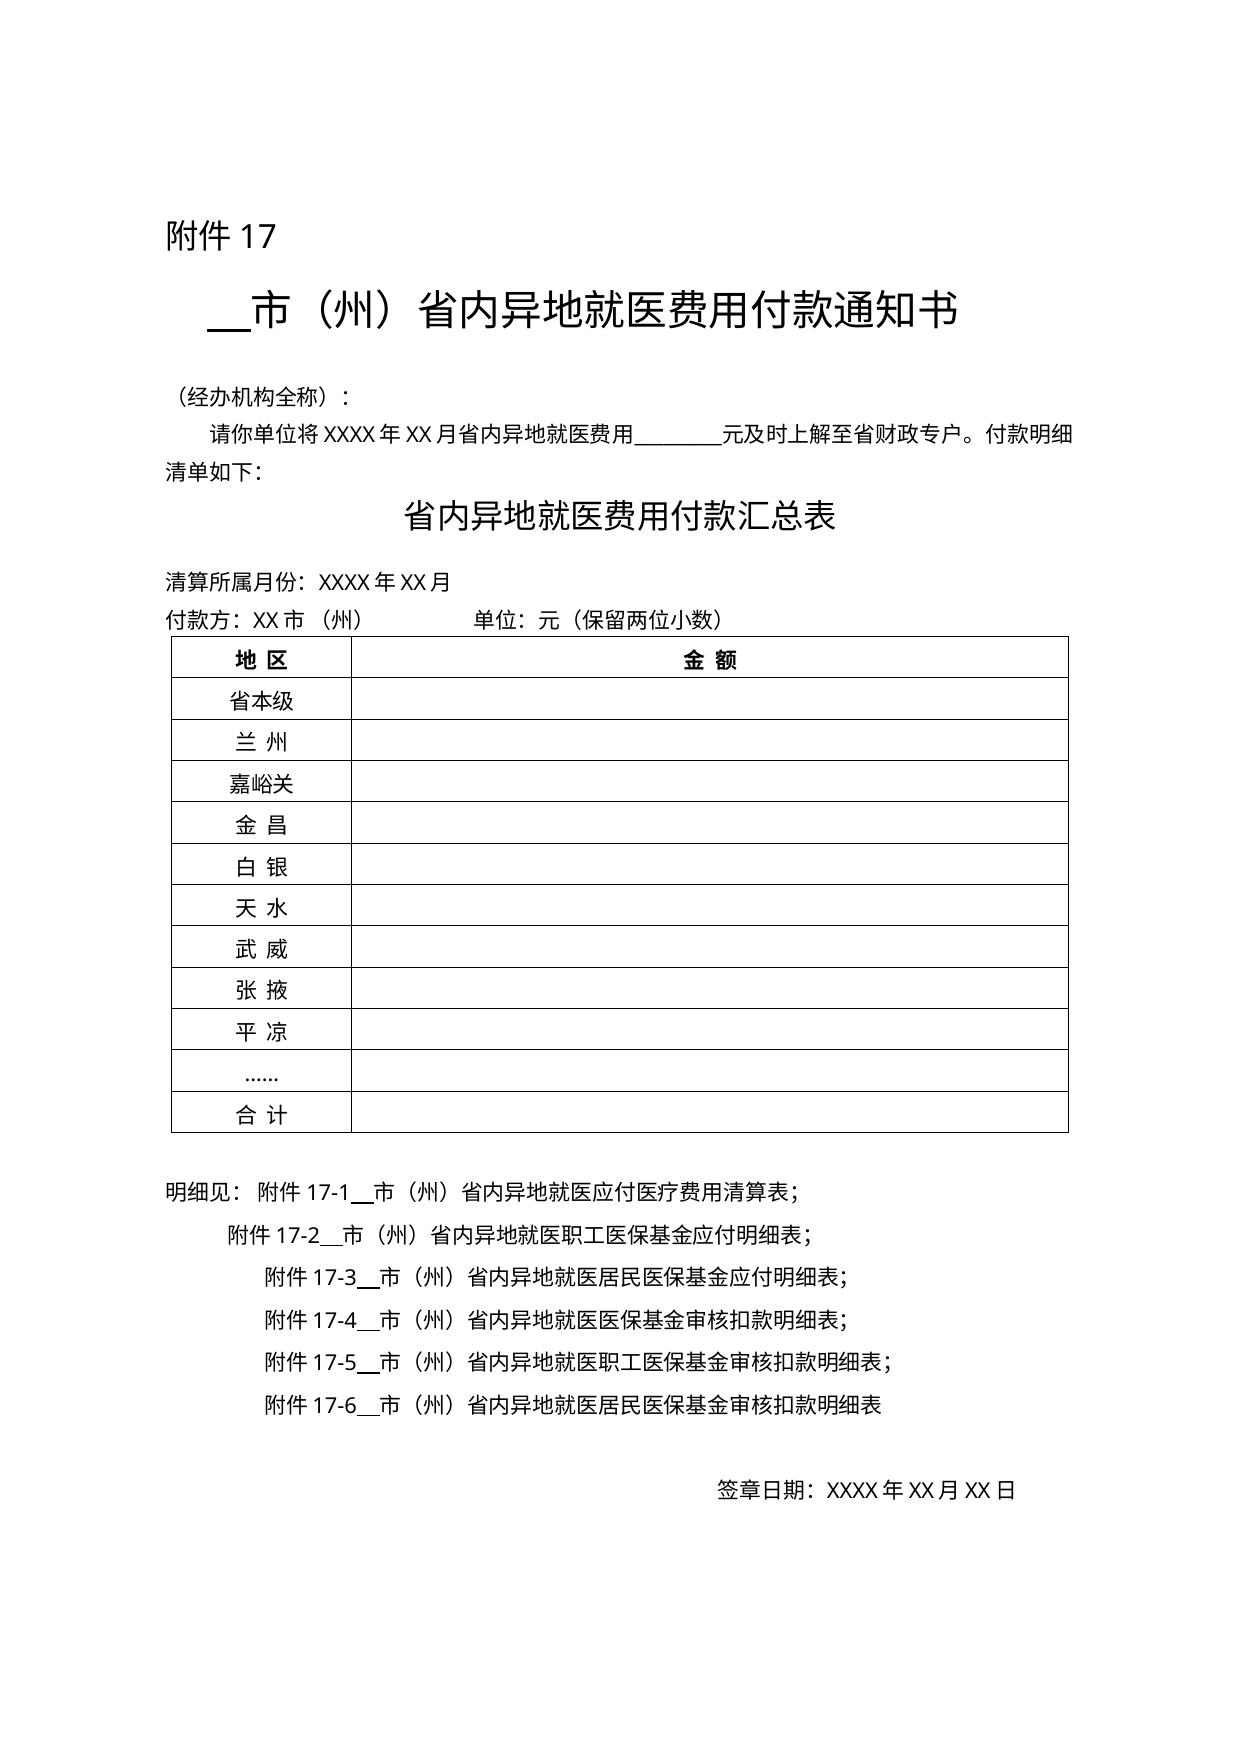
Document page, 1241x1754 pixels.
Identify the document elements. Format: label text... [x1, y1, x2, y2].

text 附件17-4 市（州）省内异地就医医保基金审核扣款明细表； [165, 1298, 1075, 1336]
text 清算所属月份：XXXX年XX月 [165, 561, 1075, 598]
text 省内异地就医费用付款汇总表 [165, 498, 1075, 536]
table_cell 嘉峪关 [172, 761, 351, 801]
table_cell [352, 678, 1068, 718]
text 附件17-6 市（州）省内异地就医居民医保基金审核扣款明细表 [165, 1383, 1075, 1421]
table_cell [352, 761, 1068, 801]
table_header 金 额 [352, 637, 1068, 677]
text 签章日期：XXXX年XX月XX日 [165, 1468, 1016, 1506]
text 请你单位将XXXX年XX月省内异地就医费用_________元及时上解至省财政专户。付款明细清单如下： [165, 413, 1075, 488]
table_header 地 区 [172, 637, 351, 677]
table_cell 白 银 [172, 844, 351, 884]
text 明细见： 附件17-1 市（州）省内异地就医应付医疗费用清算表； [165, 1171, 1075, 1208]
table_cell [352, 885, 1068, 925]
table_cell 省本级 [172, 678, 351, 718]
text （经办机构全称）： [165, 375, 1075, 413]
text 附件17-3 市（州）省内异地就医居民医保基金应付明细表； [165, 1256, 1075, 1293]
table_cell [352, 802, 1068, 842]
table_cell 平 凉 [172, 1009, 351, 1049]
table_cell [352, 968, 1068, 1008]
table_cell 合 计 [172, 1092, 351, 1132]
table_cell [352, 1092, 1068, 1132]
table_cell 天 水 [172, 885, 351, 925]
text 市（州）省内异地就医费用付款通知书 [165, 281, 1075, 338]
table_cell 兰 州 [172, 720, 351, 760]
table_cell [352, 720, 1068, 760]
table_cell [352, 926, 1068, 967]
table_cell [352, 1050, 1068, 1091]
table_cell [352, 844, 1068, 884]
table_cell 武 威 [172, 926, 351, 967]
table_cell …… [172, 1050, 351, 1091]
text 付款方：XX市 （州） 单位：元（保留两位小数） [165, 598, 1075, 636]
text 附件17-2 市（州）省内异地就医职工医保基金应付明细表； [165, 1213, 1075, 1251]
table_cell 金 昌 [172, 802, 351, 842]
text 附件17 [165, 218, 1075, 256]
table_cell 张 掖 [172, 968, 351, 1008]
table_cell [352, 1009, 1068, 1049]
text 附件17-5 市（州）省内异地就医职工医保基金审核扣款明细表； [165, 1341, 1075, 1378]
